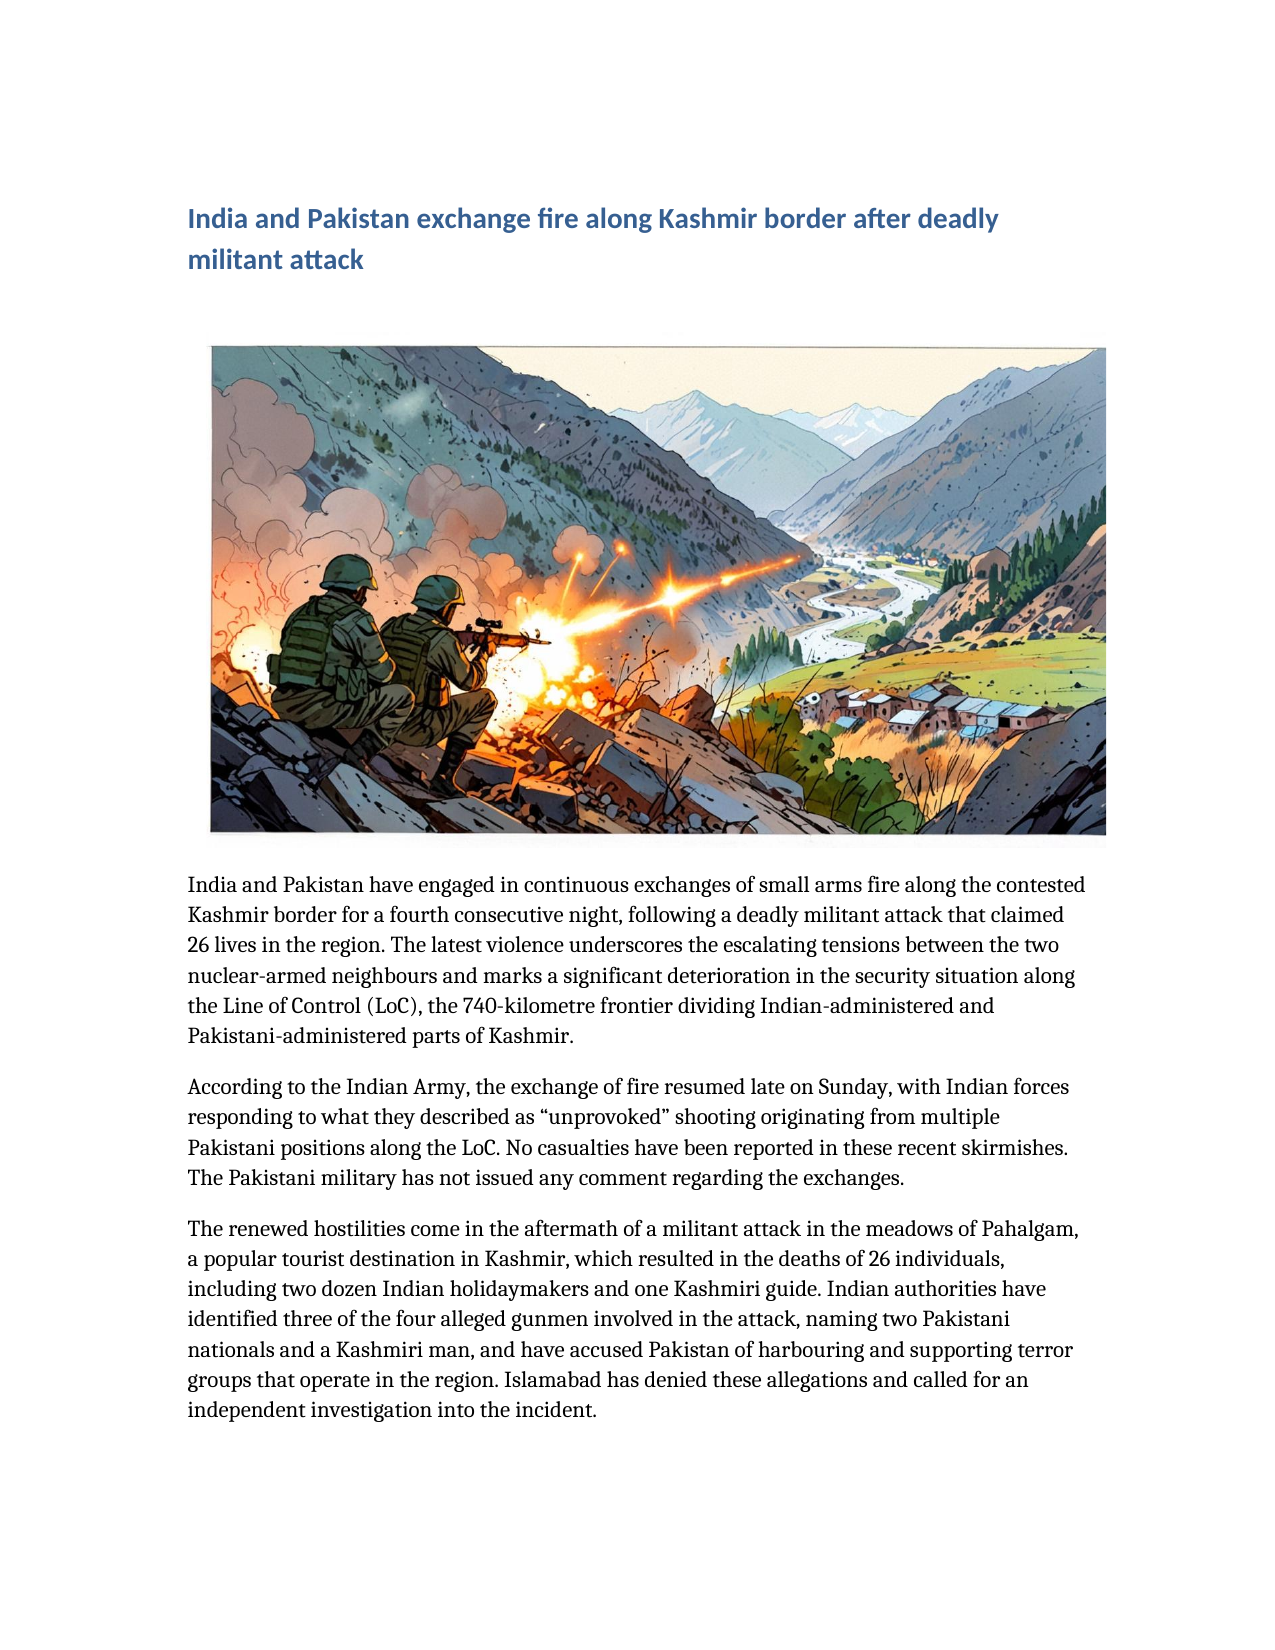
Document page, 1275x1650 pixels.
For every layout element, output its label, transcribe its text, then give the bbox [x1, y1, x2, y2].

text India and Pakistan have engaged in continuous exchanges of small arms fire along the contested Kashmir border for a fourth consecutive night, following a deadly militant attack that claimed 26 lives in the region. The latest violence underscores the escalating tensions between the two nuclear-armed neighbours and marks a significant deterioration in the security situation along the Line of Control (LoC), the 740-kilometre frontier dividing Indian-administered and Pakistani-administered parts of Kashmir. [187, 872, 1087, 1049]
text The renewed hostilities come in the aftermath of a militant attack in the meadows of Pahalgam, a popular tourist destination in Kashmir, which resulted in the deaths of 26 individuals, including two dozen Indian holidaymakers and one Kashmiri guide. Indian authorities have identified three of the four alleged gunmen involved in the attack, naming two Pakistani nationals and a Kashmiri man, and have accused Pakistan of harbouring and supporting terror groups that operate in the region. Islamabad has denied these allegations and called for an independent investigation into the incident. [187, 1216, 1087, 1423]
picture [206, 332, 1107, 848]
text According to the Indian Army, the exchange of fire resumed late on Sunday, with Indian forces responding to what they described as “unprovoked” shooting originating from multiple Pakistani positions along the LoC. No casualties have been reported in these recent skirmishes. The Pakistani military has not issued any comment regarding the exchanges. [187, 1074, 1087, 1191]
subtitle India and Pakistan exchange fire along Kashmir border after deadly militant attack [187, 200, 1087, 277]
